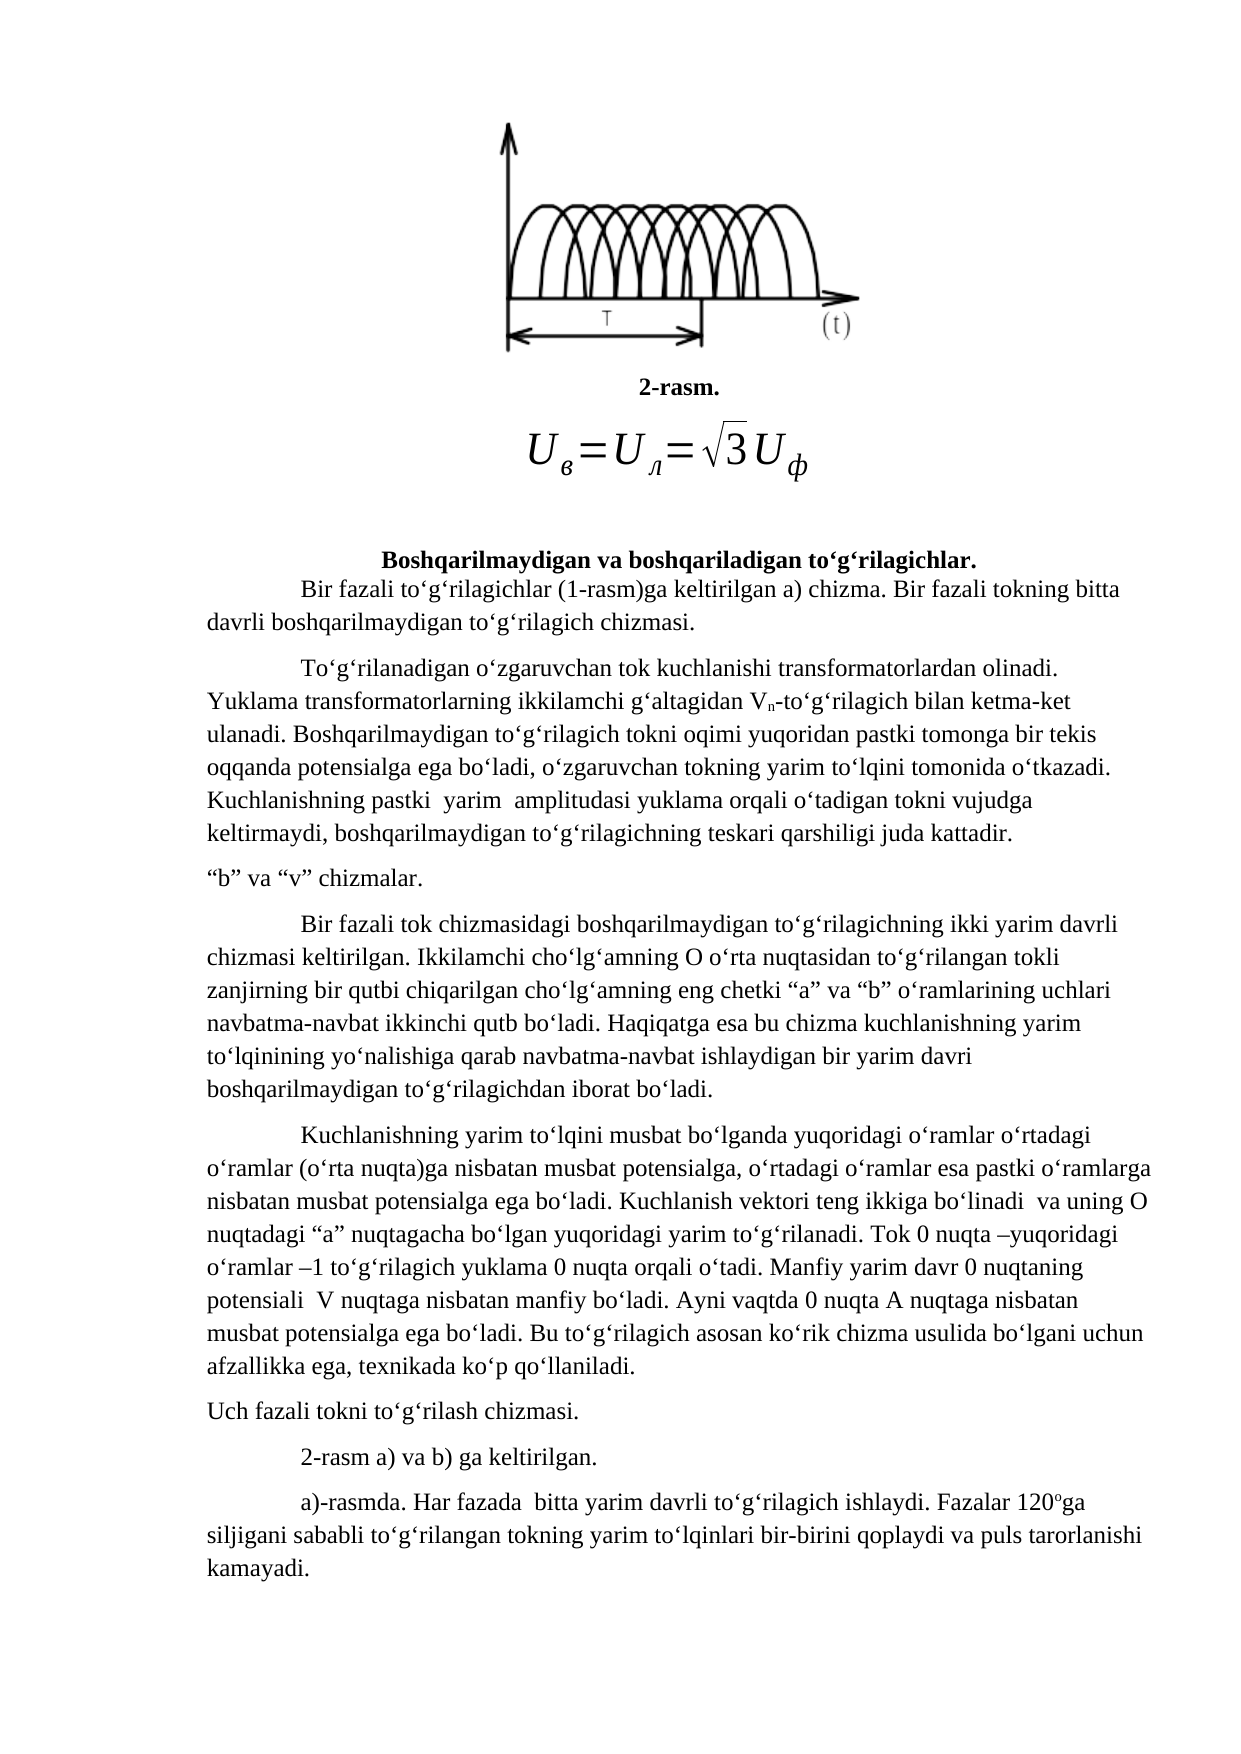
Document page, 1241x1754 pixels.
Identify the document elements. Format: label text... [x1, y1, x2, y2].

text Kuchlanishning yarim to‘lqini musbat bo‘lganda yuqoridagi o‘ramlar o‘rtadagi o‘ramlar (o‘rta nuqta)ga nisbatan musbat potensialga, o‘rtadagi o‘ramlar esa pastki o‘ramlarga nisbatan musbat potensialga ega bo‘ladi. Kuchlanish vektori teng ikkiga bo‘linadi va uning O nuqtadagi “a” nuqtagacha bo‘lgan yuqoridagi yarim to‘g‘rilanadi. Tok 0 nuqta –yuqoridagi o‘ramlar –1 to‘g‘rilagich yuklama 0 nuqta orqali o‘tadi. Manfiy yarim davr 0 nuqtaning potensiali V nuqtaga nisbatan manfiy bo‘ladi. Ayni vaqtda 0 nuqta A nuqtaga nisbatan musbat potensialga ega bo‘ladi. Bu to‘g‘rilagich asosan ko‘rik chizma usulida bo‘lgani uchun afzallikka ega, texnikada ko‘p qo‘llaniladi. [207, 1120, 1152, 1379]
text “b” va “v” chizmalar. [207, 863, 1152, 892]
text Bir fazali to‘g‘rilagichlar (1-rasm)ga keltirilgan a) chizma. Bir fazali tokning bitta davrli boshqarilmaydigan to‘g‘rilagich chizmasi. [207, 574, 1152, 636]
list Boshqarilmaydigan va boshqariladigan to‘g‘rilagichlar. [177, 546, 1152, 574]
text 2-rasm. [207, 372, 1152, 401]
text Bir fazali tok chizmasidagi boshqarilmaydigan to‘g‘rilagichning ikki yarim davrli chizmasi keltirilgan. Ikkilamchi cho‘lg‘amning O o‘rta nuqtasidan to‘g‘rilangan tokli zanjirning bir qutbi chiqarilgan cho‘lg‘amning eng chetki “a” va “b” o‘ramlarining uchlari navbatma-navbat ikkinchi qutb bo‘ladi. Haqiqatga esa bu chizma kuchlanishning yarim to‘lqinining yo‘nalishiga qarab navbatma-navbat ishlaydigan bir yarim davri boshqarilmaydigan to‘g‘rilagichdan iborat bo‘ladi. [207, 909, 1152, 1103]
text 2-rasm a) va b) ga keltirilgan. [207, 1442, 1152, 1471]
text a)-rasmda. Har fazada bitta yarim davrli to‘g‘rilagich ishlaydi. Fazalar 120oga siljigani sababli to‘g‘rilangan tokning yarim to‘lqinlari bir-birini qoplaydi va puls tarorlanishi kamayadi. [207, 1487, 1152, 1582]
text Uch fazali tokni to‘g‘rilash chizmasi. [207, 1396, 1152, 1425]
text To‘g‘rilanadigan o‘zgaruvchan tok kuchlanishi transformatorlardan olinadi. Yuklama transformatorlarning ikkilamchi g‘altagidan Vn-to‘g‘rilagich bilan ketma-ket ulanadi. Boshqarilmaydigan to‘g‘rilagich tokni oqimi yuqoridan pastki tomonga bir tekis oqqanda potensialga ega bo‘ladi, o‘zgaruvchan tokning yarim to‘lqini tomonida o‘tkazadi. Kuchlanishning pastki yarim amplitudasi yuklama orqali o‘tadigan tokni vujudga keltirmaydi, boshqarilmaydigan to‘g‘rilagichning teskari qarshiligi juda kattadir. [207, 653, 1152, 847]
